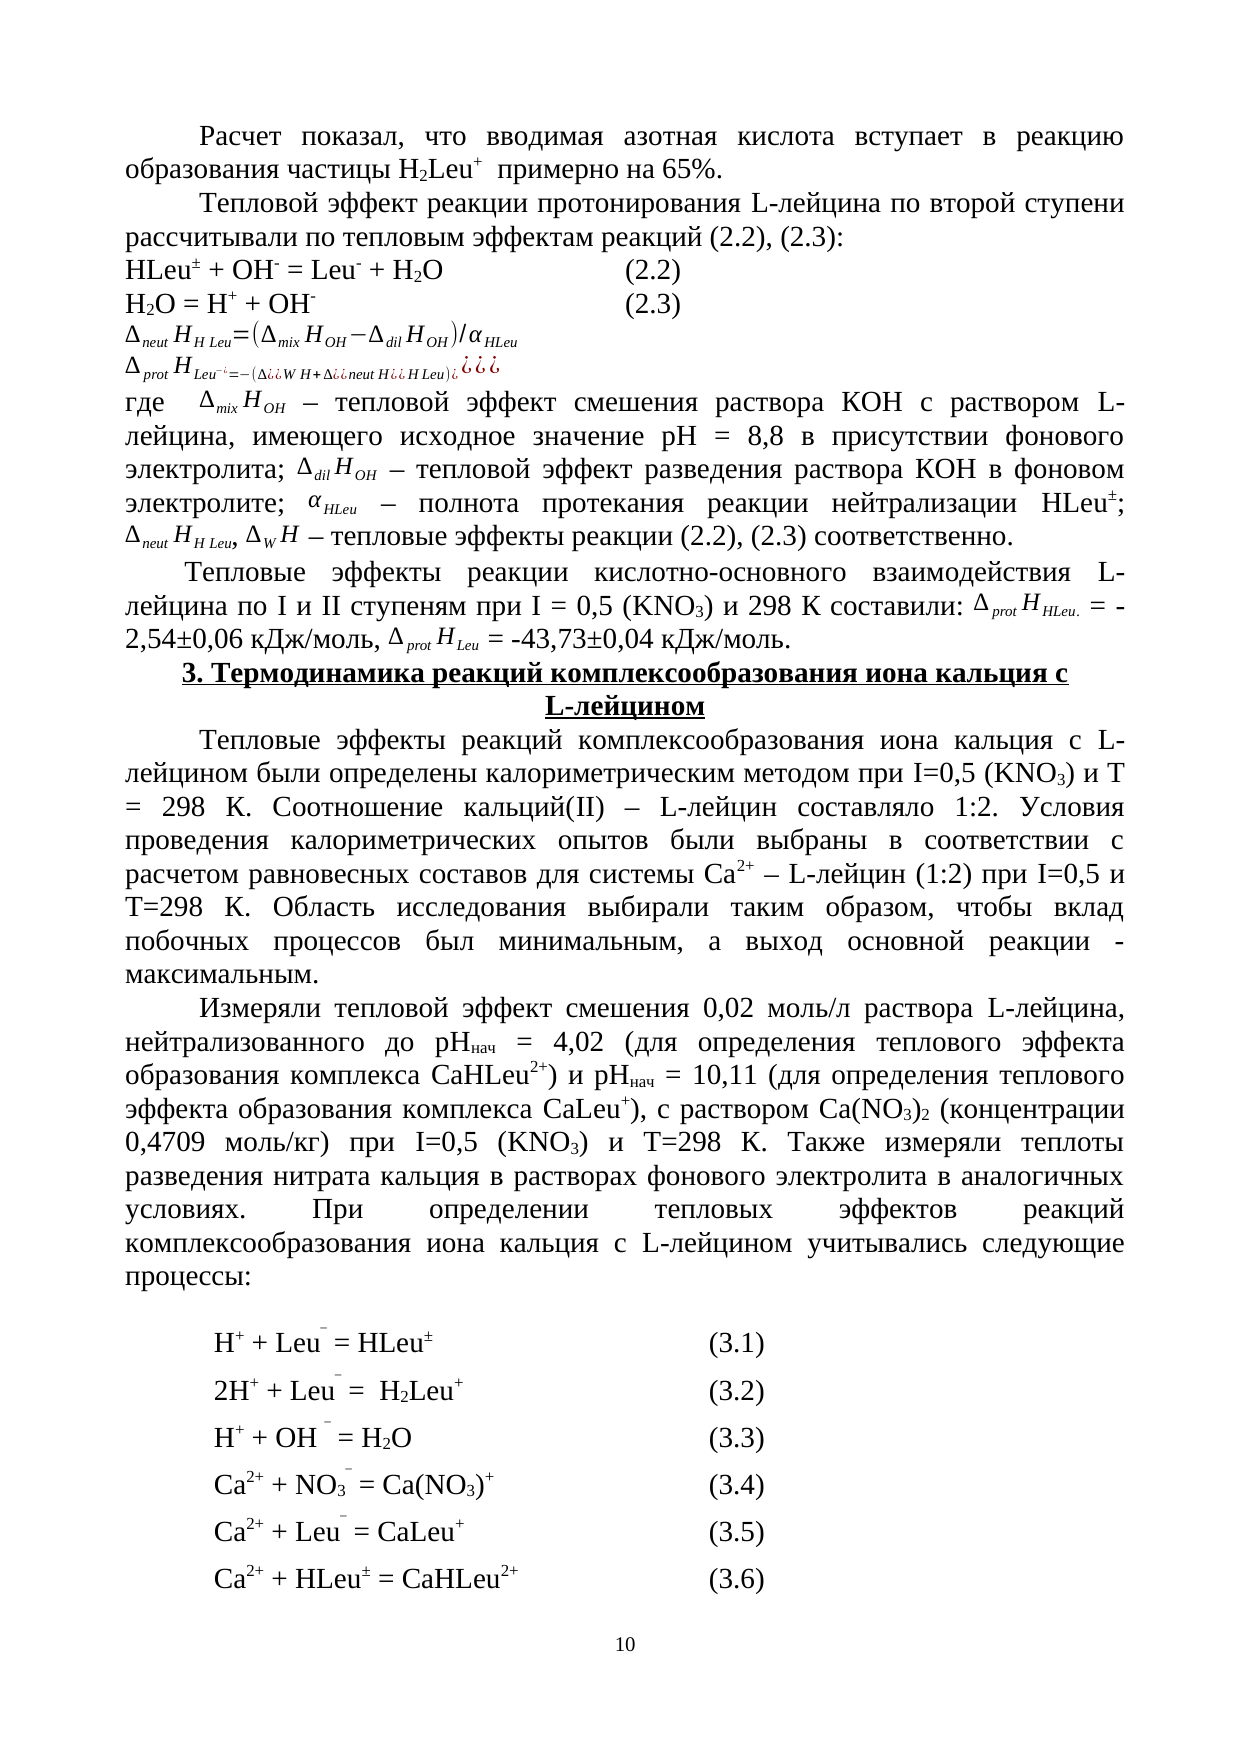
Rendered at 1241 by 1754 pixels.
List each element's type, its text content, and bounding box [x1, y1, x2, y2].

table_cell (2.3) [614, 286, 1114, 319]
table_cell Ca2+ + HLeu± = CaHLeu2+ [114, 1561, 609, 1608]
table_cell Ca2+ + Leu‾ = CaLeu+ [114, 1514, 609, 1561]
table_cell (3.4) [609, 1467, 1081, 1514]
table_cell (3.2) [609, 1373, 1081, 1420]
text Расчет показал, что вводимая азотная кислота вступает в реакцию образования частицы H2Leu+ примерно на 65%. [125, 118, 1125, 185]
table_cell (3.6) [609, 1561, 1081, 1608]
text где – тепловой эффект смешения раствора КОН с раствором L-лейцина, имеющего исходное значение рН = 8,8 в присутствии фонового электролита; – тепловой эффект разведения раствора КОН в фоновом электролите; – полнота протекания реакции нейтрализации HLeu±; , – тепловые эффекты реакции (2.2), (2.3) соответственно. [125, 384, 1125, 554]
text Измеряли тепловой эффект смешения 0,02 моль/л раствора L-лейцина, нейтрализованного до рНнач = 4,02 (для определения теплового эффекта образования комплекса CaHLeu2+) и рНнач = 10,11 (для определения теплового эффекта образования комплекса CaLeu+), с раствором Са(NO3)2 (концентрации 0,4709 моль/кг) при I=0,5 (KNO3) и Т=298 К. Также измеряли теплоты разведения нитрата кальция в растворах фонового электролита в аналогичных условиях. При определении тепловых эффектов реакций комплексообразования иона кальция с L-лейцином учитывались следующие процессы: [125, 990, 1125, 1292]
table_cell H2O = H+ + [114, 286, 614, 319]
table_cell (3.3) [609, 1420, 1081, 1467]
table_header HLeu± + = Leu- + H2O [114, 252, 614, 286]
table_cell Ca2+ + NO3‾ = Ca(NO3)+ [114, 1467, 609, 1514]
table_header (3.1) [609, 1326, 1081, 1373]
text L-лейцином [125, 688, 1125, 722]
table_cell 2H+ + Leu‾ = H2Leu+ [114, 1373, 609, 1420]
text 3. Термодинамика реакций комплексообразования иона кальция с [125, 655, 1125, 688]
table_cell H+ + OH ‾ = H2O [114, 1420, 609, 1467]
table_header (2.2) [614, 252, 1114, 286]
text Тепловой эффект реакции протонирования L-лейцина по второй ступени рассчитывали по тепловым эффектам реакций (2.2), (2.3): [125, 185, 1125, 252]
text Тепловые эффекты реакций комплексообразования иона кальция с L-лейцином были определены калориметрическим методом при I=0,5 (KNO3) и Т = 298 К. Соотношение кальций(II) – L-лейцин составляло 1:2. Условия проведения калориметрических опытов были выбраны в соответствии с расчетом равновесных составов для системы Са2+ – L-лейцин (1:2) при I=0,5 и Т=298 К. Область исследования выбирали таким образом, чтобы вклад побочных процессов был минимальным, а выход основной реакции - максимальным. [125, 722, 1125, 990]
text Тепловые эффекты реакции кислотно-основного взаимодействия L-лейцина по I и II ступеням при I = 0,5 (KNO3) и 298 К составили: = -2,54±0,06 кДж/моль, = -43,73±0,04 кДж/моль. [125, 554, 1125, 655]
table_cell (3.5) [609, 1514, 1081, 1561]
table_header H+ + Leu‾ = HLeu± [114, 1326, 609, 1373]
